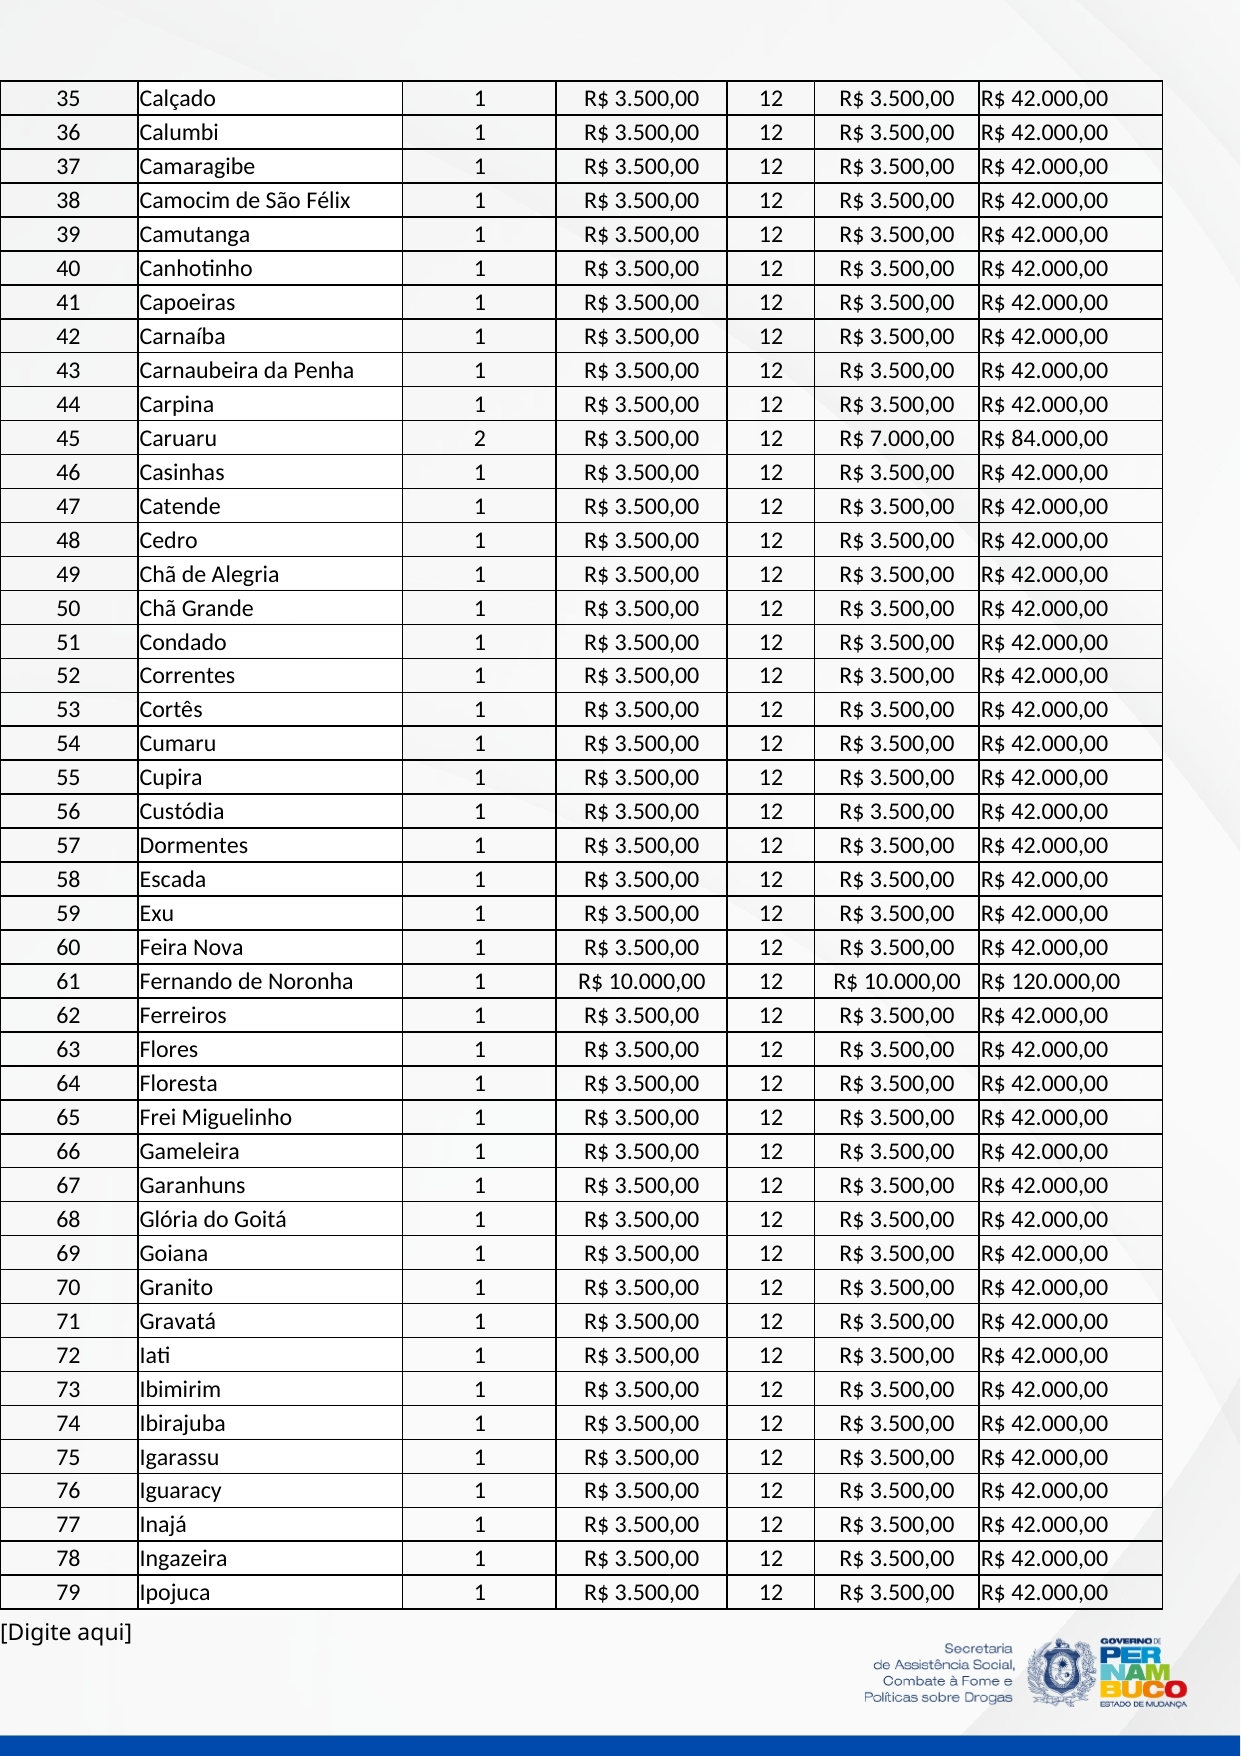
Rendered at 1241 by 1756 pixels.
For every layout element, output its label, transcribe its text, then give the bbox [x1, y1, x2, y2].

table_cell 61 [1, 965, 137, 997]
table_cell Carnaubeira da Penha [139, 353, 402, 386]
table_cell R$ 3.500,00 [557, 320, 726, 352]
table_cell 12 [728, 761, 814, 793]
table_cell R$ 42.000,00 [980, 727, 1162, 759]
table_cell R$ 42.000,00 [980, 761, 1162, 793]
table_cell R$ 42.000,00 [980, 252, 1162, 284]
table_cell 12 [728, 523, 814, 556]
table_cell R$ 3.500,00 [815, 184, 978, 216]
table_cell R$ 3.500,00 [815, 931, 978, 963]
table_cell 44 [1, 387, 137, 420]
table_cell R$ 3.500,00 [815, 1440, 978, 1472]
table_cell 12 [728, 591, 814, 623]
table_cell R$ 3.500,00 [557, 1542, 726, 1574]
table_cell 1 [403, 1372, 555, 1404]
table_cell 1 [403, 965, 555, 997]
table_cell 1 [403, 1202, 555, 1235]
table_cell 72 [1, 1338, 137, 1371]
table_cell 60 [1, 931, 137, 963]
table_cell R$ 3.500,00 [815, 1406, 978, 1438]
table_cell Carnaíba [139, 320, 402, 352]
table_cell 12 [728, 1033, 814, 1065]
table_cell 12 [728, 931, 814, 963]
table_cell R$ 42.000,00 [980, 116, 1162, 148]
table_cell R$ 3.500,00 [557, 727, 726, 759]
table_cell Iguaracy [139, 1474, 402, 1506]
table_cell R$ 42.000,00 [980, 1338, 1162, 1371]
table_cell 12 [728, 1440, 814, 1472]
table_cell 67 [1, 1168, 137, 1201]
table_cell R$ 3.500,00 [815, 1508, 978, 1540]
table_cell Chã de Alegria [139, 557, 402, 589]
table_cell 1 [403, 829, 555, 861]
table_cell 1 [403, 218, 555, 250]
table_cell R$ 3.500,00 [815, 795, 978, 827]
table_cell 43 [1, 353, 137, 386]
table_cell 1 [403, 727, 555, 759]
table_cell R$ 3.500,00 [815, 1338, 978, 1371]
table_cell 63 [1, 1033, 137, 1065]
table_cell 12 [728, 1168, 814, 1201]
table_cell R$ 3.500,00 [815, 829, 978, 861]
table_cell 1 [403, 286, 555, 318]
table_cell 12 [728, 795, 814, 827]
table_cell 1 [403, 761, 555, 793]
table_cell 49 [1, 557, 137, 589]
table_cell 79 [1, 1576, 137, 1608]
table_cell R$ 42.000,00 [980, 218, 1162, 250]
table_cell 54 [1, 727, 137, 759]
table_cell R$ 7.000,00 [815, 421, 978, 454]
table_cell 1 [403, 1508, 555, 1540]
table_cell R$ 3.500,00 [557, 761, 726, 793]
table_cell 1 [403, 353, 555, 386]
table_cell 1 [403, 1270, 555, 1303]
table_cell R$ 3.500,00 [815, 557, 978, 589]
table_cell Exu [139, 897, 402, 929]
table_cell 42 [1, 320, 137, 352]
table_cell 12 [728, 693, 814, 725]
table_cell 12 [728, 727, 814, 759]
table_cell 1 [403, 1474, 555, 1506]
table_cell R$ 42.000,00 [980, 1406, 1162, 1438]
table_cell 47 [1, 489, 137, 522]
table_cell 12 [728, 320, 814, 352]
table_cell R$ 42.000,00 [980, 353, 1162, 386]
table_cell Inajá [139, 1508, 402, 1540]
table_cell 45 [1, 421, 137, 454]
table_cell Carpina [139, 387, 402, 420]
table_cell R$ 3.500,00 [815, 150, 978, 182]
table_cell Goiana [139, 1236, 402, 1269]
table_cell R$ 3.500,00 [815, 1168, 978, 1201]
table_cell R$ 3.500,00 [815, 1270, 978, 1303]
table_cell R$ 3.500,00 [815, 999, 978, 1031]
table_cell R$ 3.500,00 [815, 625, 978, 657]
table_cell 46 [1, 455, 137, 488]
table_cell Chã Grande [139, 591, 402, 623]
table_cell 1 [403, 693, 555, 725]
table_cell Cumaru [139, 727, 402, 759]
table_cell R$ 3.500,00 [557, 931, 726, 963]
table_cell R$ 42.000,00 [980, 1474, 1162, 1506]
table_cell R$ 84.000,00 [980, 421, 1162, 454]
table_cell 59 [1, 897, 137, 929]
table_cell Dormentes [139, 829, 402, 861]
table_cell R$ 42.000,00 [980, 557, 1162, 589]
table_cell 12 [728, 1101, 814, 1133]
table_cell R$ 3.500,00 [557, 795, 726, 827]
table_cell 1 [403, 489, 555, 522]
table_cell 1 [403, 863, 555, 895]
table_cell R$ 42.000,00 [980, 999, 1162, 1031]
table_cell 53 [1, 693, 137, 725]
table_cell 12 [728, 1067, 814, 1099]
table_cell R$ 42.000,00 [980, 863, 1162, 895]
table_cell 75 [1, 1440, 137, 1472]
table_cell R$ 3.500,00 [557, 693, 726, 725]
table_cell Fernando de Noronha [139, 965, 402, 997]
table_cell Cedro [139, 523, 402, 556]
table_cell 1 [403, 252, 555, 284]
table_cell 1 [403, 1440, 555, 1472]
table_cell R$ 3.500,00 [815, 252, 978, 284]
table_cell R$ 42.000,00 [980, 455, 1162, 488]
table_cell R$ 42.000,00 [980, 489, 1162, 522]
table_cell R$ 3.500,00 [815, 1474, 978, 1506]
table_cell 50 [1, 591, 137, 623]
table_cell R$ 3.500,00 [815, 1542, 978, 1574]
table_cell 12 [728, 999, 814, 1031]
table_cell R$ 3.500,00 [557, 659, 726, 691]
table_cell R$ 42.000,00 [980, 829, 1162, 861]
table_cell 62 [1, 999, 137, 1031]
table_cell R$ 3.500,00 [557, 150, 726, 182]
table_cell 38 [1, 184, 137, 216]
table_cell 12 [728, 1406, 814, 1438]
table_cell 1 [403, 1304, 555, 1337]
table_cell 1 [403, 1576, 555, 1608]
table_cell R$ 42.000,00 [980, 523, 1162, 556]
table_cell R$ 3.500,00 [557, 489, 726, 522]
table_cell 1 [403, 557, 555, 589]
table_cell R$ 42.000,00 [980, 1440, 1162, 1472]
table_cell R$ 42.000,00 [980, 1101, 1162, 1133]
table_cell Ferreiros [139, 999, 402, 1031]
table_cell R$ 3.500,00 [815, 761, 978, 793]
table_cell 1 [403, 1168, 555, 1201]
table_cell Ibimirim [139, 1372, 402, 1404]
table_cell R$ 3.500,00 [557, 252, 726, 284]
table_cell R$ 42.000,00 [980, 1135, 1162, 1167]
table_cell 12 [728, 1270, 814, 1303]
table_cell 56 [1, 795, 137, 827]
table_cell R$ 3.500,00 [557, 1135, 726, 1167]
table_cell R$ 3.500,00 [815, 1236, 978, 1269]
table_cell 12 [728, 252, 814, 284]
table_cell R$ 3.500,00 [557, 1304, 726, 1337]
table_cell R$ 3.500,00 [557, 82, 726, 114]
table_cell 76 [1, 1474, 137, 1506]
table_cell 69 [1, 1236, 137, 1269]
table_cell 12 [728, 218, 814, 250]
table_cell Floresta [139, 1067, 402, 1099]
table_cell Gameleira [139, 1135, 402, 1167]
table_cell 12 [728, 659, 814, 691]
table_cell 68 [1, 1202, 137, 1235]
table_cell Ingazeira [139, 1542, 402, 1574]
table_cell R$ 42.000,00 [980, 1576, 1162, 1608]
table_cell R$ 3.500,00 [557, 999, 726, 1031]
table_cell 1 [403, 999, 555, 1031]
table_cell R$ 3.500,00 [815, 82, 978, 114]
table_cell R$ 3.500,00 [557, 1440, 726, 1472]
table_cell R$ 3.500,00 [815, 1372, 978, 1404]
table_cell 12 [728, 1576, 814, 1608]
table_cell 12 [728, 1304, 814, 1337]
table_cell 12 [728, 965, 814, 997]
table_cell 1 [403, 795, 555, 827]
table_cell R$ 42.000,00 [980, 286, 1162, 318]
table_cell 1 [403, 1338, 555, 1371]
table_cell 66 [1, 1135, 137, 1167]
table_cell Catende [139, 489, 402, 522]
table_cell R$ 42.000,00 [980, 1067, 1162, 1099]
table_cell R$ 3.500,00 [557, 1338, 726, 1371]
table_cell 51 [1, 625, 137, 657]
table_cell R$ 42.000,00 [980, 659, 1162, 691]
table_cell 12 [728, 1474, 814, 1506]
table_cell R$ 3.500,00 [557, 1508, 726, 1540]
table_cell R$ 3.500,00 [815, 1033, 978, 1065]
table_cell R$ 3.500,00 [815, 1304, 978, 1337]
table_cell 58 [1, 863, 137, 895]
table_cell Camocim de São Félix [139, 184, 402, 216]
table_cell R$ 3.500,00 [557, 1168, 726, 1201]
table_cell R$ 3.500,00 [557, 829, 726, 861]
table_cell 1 [403, 320, 555, 352]
table_cell R$ 3.500,00 [815, 591, 978, 623]
table_cell Cupira [139, 761, 402, 793]
table_cell R$ 3.500,00 [557, 1576, 726, 1608]
table_cell 12 [728, 1508, 814, 1540]
table_cell Garanhuns [139, 1168, 402, 1201]
table_cell R$ 42.000,00 [980, 387, 1162, 420]
table_cell 64 [1, 1067, 137, 1099]
table_cell 1 [403, 897, 555, 929]
table_cell 12 [728, 184, 814, 216]
table_cell R$ 3.500,00 [815, 863, 978, 895]
table_cell R$ 3.500,00 [557, 1101, 726, 1133]
table_cell R$ 3.500,00 [815, 1202, 978, 1235]
table_cell 1 [403, 150, 555, 182]
table_cell R$ 42.000,00 [980, 1168, 1162, 1201]
table_cell R$ 3.500,00 [557, 1406, 726, 1438]
table_cell R$ 3.500,00 [815, 1135, 978, 1167]
table_cell 1 [403, 1135, 555, 1167]
table_cell R$ 42.000,00 [980, 625, 1162, 657]
table_cell 12 [728, 1135, 814, 1167]
table_cell 12 [728, 557, 814, 589]
table_cell 12 [728, 829, 814, 861]
table_cell 1 [403, 1033, 555, 1065]
table_cell R$ 3.500,00 [557, 625, 726, 657]
table_cell R$ 3.500,00 [815, 489, 978, 522]
table_cell 1 [403, 1236, 555, 1269]
table_cell R$ 3.500,00 [557, 591, 726, 623]
table_cell R$ 42.000,00 [980, 320, 1162, 352]
table_cell R$ 10.000,00 [815, 965, 978, 997]
table_cell Ibirajuba [139, 1406, 402, 1438]
table_cell R$ 42.000,00 [980, 1542, 1162, 1574]
table_cell 12 [728, 82, 814, 114]
table_cell R$ 3.500,00 [557, 1474, 726, 1506]
table_cell Ipojuca [139, 1576, 402, 1608]
table_cell R$ 3.500,00 [557, 863, 726, 895]
table_cell 1 [403, 523, 555, 556]
table_cell R$ 3.500,00 [815, 523, 978, 556]
table_cell R$ 42.000,00 [980, 184, 1162, 216]
table_cell R$ 3.500,00 [557, 1270, 726, 1303]
table_cell R$ 3.500,00 [815, 353, 978, 386]
table_cell 70 [1, 1270, 137, 1303]
table_cell 1 [403, 116, 555, 148]
table_cell Frei Miguelinho [139, 1101, 402, 1133]
table_cell 12 [728, 353, 814, 386]
table_cell R$ 3.500,00 [815, 116, 978, 148]
table_cell R$ 42.000,00 [980, 693, 1162, 725]
table_cell R$ 3.500,00 [815, 286, 978, 318]
table_cell Capoeiras [139, 286, 402, 318]
table_cell 55 [1, 761, 137, 793]
table_cell 1 [403, 931, 555, 963]
picture [0, 0, 1241, 1756]
table_cell 12 [728, 286, 814, 318]
table_cell R$ 3.500,00 [557, 353, 726, 386]
table_cell R$ 42.000,00 [980, 1270, 1162, 1303]
table_cell 52 [1, 659, 137, 691]
table_cell Iati [139, 1338, 402, 1371]
table_cell Canhotinho [139, 252, 402, 284]
table_cell R$ 3.500,00 [815, 1576, 978, 1608]
table_cell R$ 3.500,00 [557, 286, 726, 318]
table_cell 74 [1, 1406, 137, 1438]
table_cell R$ 3.500,00 [557, 218, 726, 250]
table_cell Casinhas [139, 455, 402, 488]
table_cell 12 [728, 863, 814, 895]
table_cell R$ 3.500,00 [557, 387, 726, 420]
table_cell 12 [728, 489, 814, 522]
table_cell 78 [1, 1542, 137, 1574]
table_cell R$ 42.000,00 [980, 897, 1162, 929]
table_cell 1 [403, 1067, 555, 1099]
table_cell R$ 3.500,00 [815, 1067, 978, 1099]
table_cell 12 [728, 455, 814, 488]
table_cell 77 [1, 1508, 137, 1540]
table_cell 12 [728, 116, 814, 148]
table_cell Granito [139, 1270, 402, 1303]
table_cell 1 [403, 1101, 555, 1133]
table_cell 57 [1, 829, 137, 861]
table_cell R$ 3.500,00 [815, 218, 978, 250]
table_cell R$ 3.500,00 [815, 455, 978, 488]
table_cell R$ 3.500,00 [815, 387, 978, 420]
table_cell R$ 3.500,00 [557, 184, 726, 216]
table_cell R$ 10.000,00 [557, 965, 726, 997]
table_cell 1 [403, 625, 555, 657]
table_cell Camutanga [139, 218, 402, 250]
table_cell R$ 3.500,00 [557, 455, 726, 488]
table_cell R$ 3.500,00 [815, 693, 978, 725]
table_cell R$ 3.500,00 [557, 1372, 726, 1404]
table_cell 41 [1, 286, 137, 318]
table_cell 12 [728, 1542, 814, 1574]
table_cell Condado [139, 625, 402, 657]
table_cell R$ 3.500,00 [815, 727, 978, 759]
table_cell 73 [1, 1372, 137, 1404]
table_cell 1 [403, 1406, 555, 1438]
table_cell Escada [139, 863, 402, 895]
table_cell 1 [403, 591, 555, 623]
table_cell R$ 42.000,00 [980, 1372, 1162, 1404]
table_cell Camaragibe [139, 150, 402, 182]
table_cell 65 [1, 1101, 137, 1133]
table_cell R$ 3.500,00 [815, 659, 978, 691]
table_cell R$ 120.000,00 [980, 965, 1162, 997]
table_cell R$ 3.500,00 [557, 116, 726, 148]
table_cell R$ 42.000,00 [980, 1033, 1162, 1065]
table_cell R$ 3.500,00 [557, 557, 726, 589]
table_cell R$ 42.000,00 [980, 931, 1162, 963]
table_cell Igarassu [139, 1440, 402, 1472]
table_cell R$ 3.500,00 [557, 1033, 726, 1065]
table_cell 12 [728, 421, 814, 454]
table_cell 12 [728, 150, 814, 182]
table_cell 35 [1, 82, 137, 114]
table_cell R$ 42.000,00 [980, 1202, 1162, 1235]
table_cell Correntes [139, 659, 402, 691]
table_cell Custódia [139, 795, 402, 827]
table_cell Gravatá [139, 1304, 402, 1337]
table_cell 48 [1, 523, 137, 556]
table_cell R$ 42.000,00 [980, 82, 1162, 114]
table_cell 12 [728, 1372, 814, 1404]
table_cell 12 [728, 1202, 814, 1235]
table_cell 12 [728, 1236, 814, 1269]
table_cell R$ 42.000,00 [980, 591, 1162, 623]
table_cell R$ 42.000,00 [980, 1508, 1162, 1540]
table_cell 1 [403, 387, 555, 420]
table_cell 12 [728, 387, 814, 420]
table_cell 12 [728, 625, 814, 657]
table_cell Calçado [139, 82, 402, 114]
table_cell 71 [1, 1304, 137, 1337]
table_cell 1 [403, 659, 555, 691]
table_cell 1 [403, 1542, 555, 1574]
table_cell Calumbi [139, 116, 402, 148]
table_cell 2 [403, 421, 555, 454]
table_cell 39 [1, 218, 137, 250]
table_cell R$ 42.000,00 [980, 795, 1162, 827]
table_cell R$ 3.500,00 [815, 1101, 978, 1133]
table_cell R$ 3.500,00 [815, 320, 978, 352]
table_cell R$ 3.500,00 [557, 897, 726, 929]
table_cell R$ 3.500,00 [557, 1236, 726, 1269]
table_cell 36 [1, 116, 137, 148]
table_cell 1 [403, 82, 555, 114]
table_cell Cortês [139, 693, 402, 725]
table_cell R$ 3.500,00 [557, 1202, 726, 1235]
table_cell Glória do Goitá [139, 1202, 402, 1235]
table_cell 40 [1, 252, 137, 284]
table_cell R$ 42.000,00 [980, 1236, 1162, 1269]
table_cell R$ 3.500,00 [557, 523, 726, 556]
table_cell Feira Nova [139, 931, 402, 963]
table_cell R$ 3.500,00 [557, 421, 726, 454]
table_cell Caruaru [139, 421, 402, 454]
table_cell 37 [1, 150, 137, 182]
table_cell R$ 3.500,00 [815, 897, 978, 929]
table_cell 12 [728, 1338, 814, 1371]
table_cell R$ 3.500,00 [557, 1067, 726, 1099]
table_cell 12 [728, 897, 814, 929]
table_cell Flores [139, 1033, 402, 1065]
table_cell R$ 42.000,00 [980, 1304, 1162, 1337]
table_cell R$ 42.000,00 [980, 150, 1162, 182]
table_cell 1 [403, 455, 555, 488]
table_cell 1 [403, 184, 555, 216]
